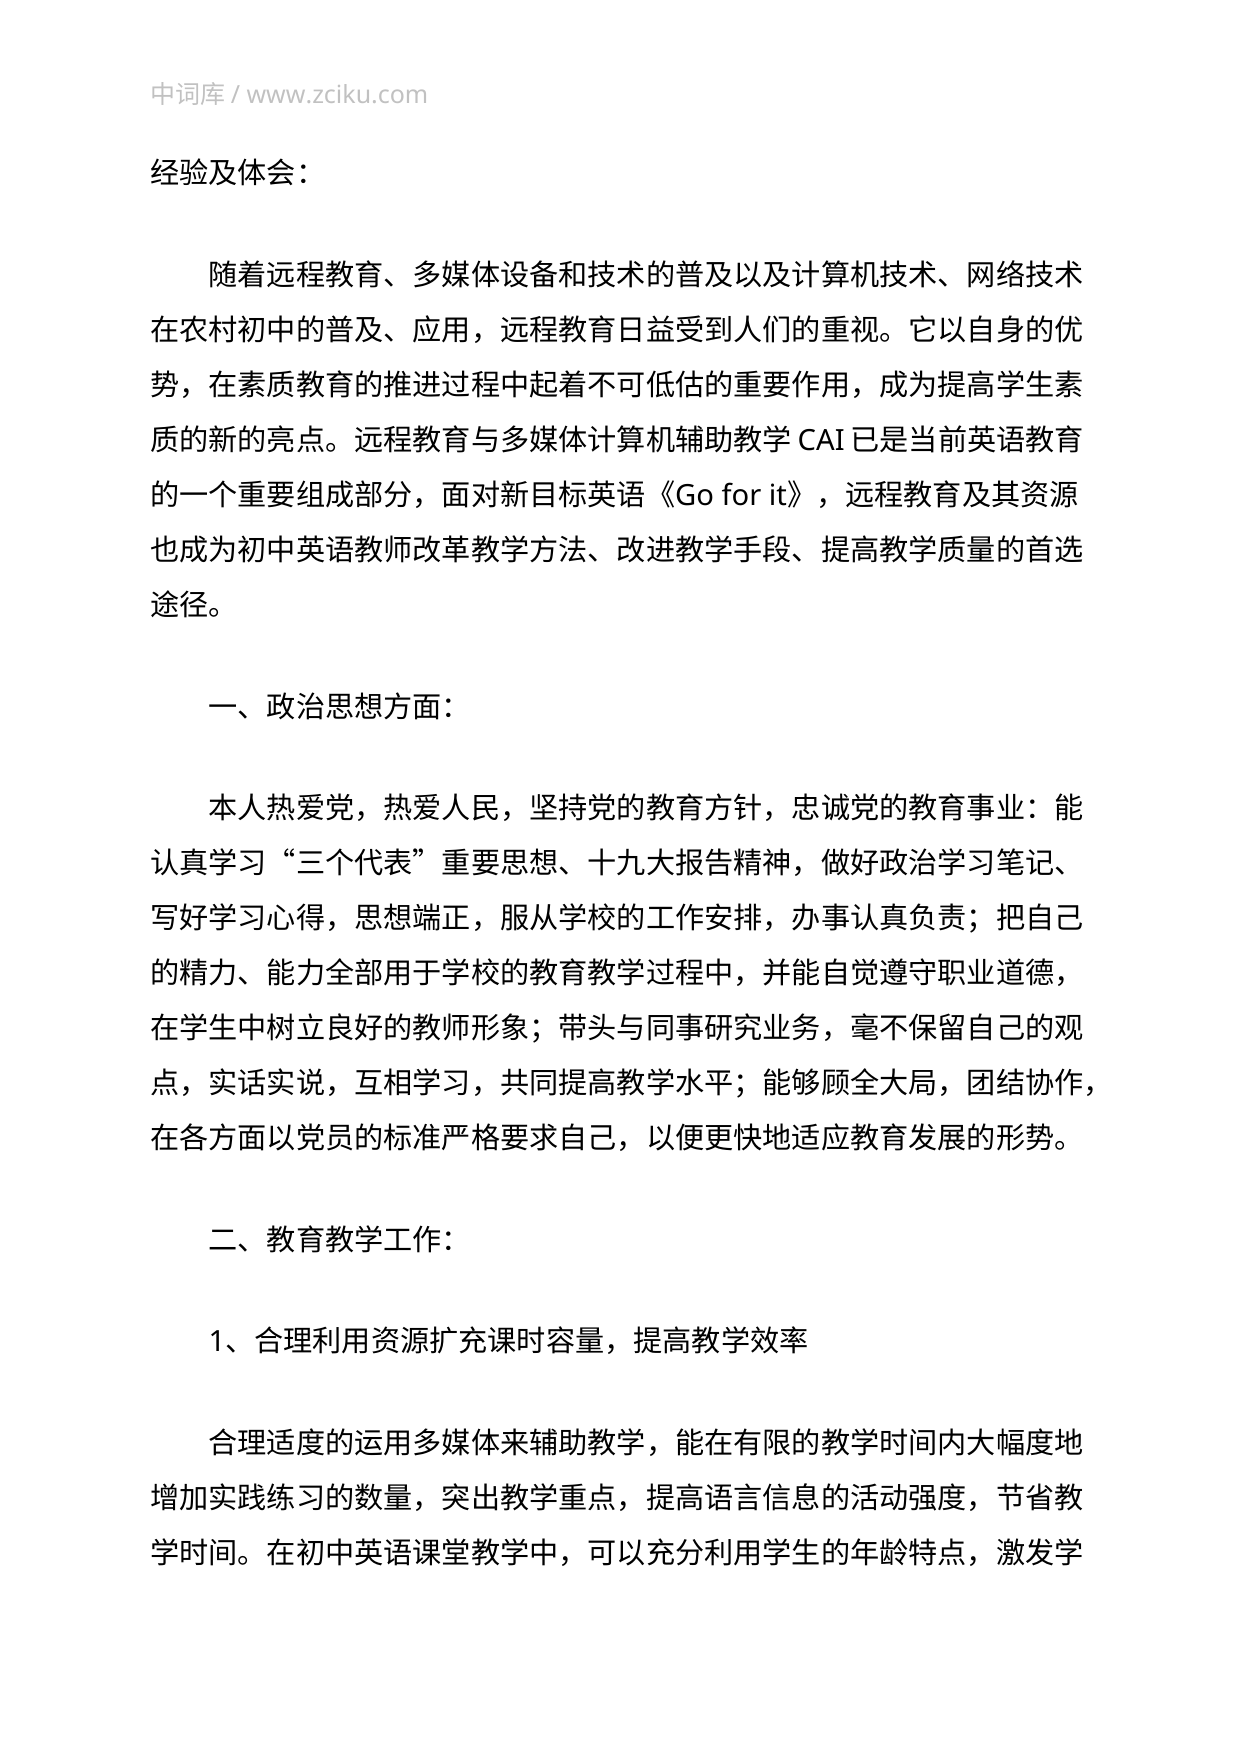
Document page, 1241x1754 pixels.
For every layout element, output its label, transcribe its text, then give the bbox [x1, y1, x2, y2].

text 随着远程教育、多媒体设备和技术的普及以及计算机技术、网络技术在农村初中的普及、应用，远程教育日益受到人们的重视。它以自身的优势，在素质教育的推进过程中起着不可低估的重要作用，成为提高学生素质的新的亮点。远程教育与多媒体计算机辅助教学CAI已是当前英语教育的一个重要组成部分，面对新目标英语《Go for it》，远程教育及其资源也成为初中英语教师改革教学方法、改进教学手段、提高教学质量的首选途径。 [150, 252, 1090, 624]
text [150, 150, 1090, 192]
text 1、合理利用资源扩充课时容量，提高教学效率 [150, 1318, 1090, 1360]
text 一、政治思想方面： [150, 683, 1090, 725]
text 二、教育教学工作： [150, 1216, 1090, 1258]
text 本人热爱党，热爱人民，坚持党的教育方针，忠诚党的教育事业：能认真学习“三个代表”重要思想、十九大报告精神，做好政治学习笔记、写好学习心得，思想端正，服从学校的工作安排，办事认真负责；把自己的精力、能力全部用于学校的教育教学过程中，并能自觉遵守职业道德，在学生中树立良好的教师形象；带头与同事研究业务，毫不保留自己的观点，实话实说，互相学习，共同提高教学水平；能够顾全大局，团结协作，在各方面以党员的标准严格要求自己，以便更快地适应教育发展的形势。 [150, 785, 1090, 1157]
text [150, 1420, 1090, 1572]
